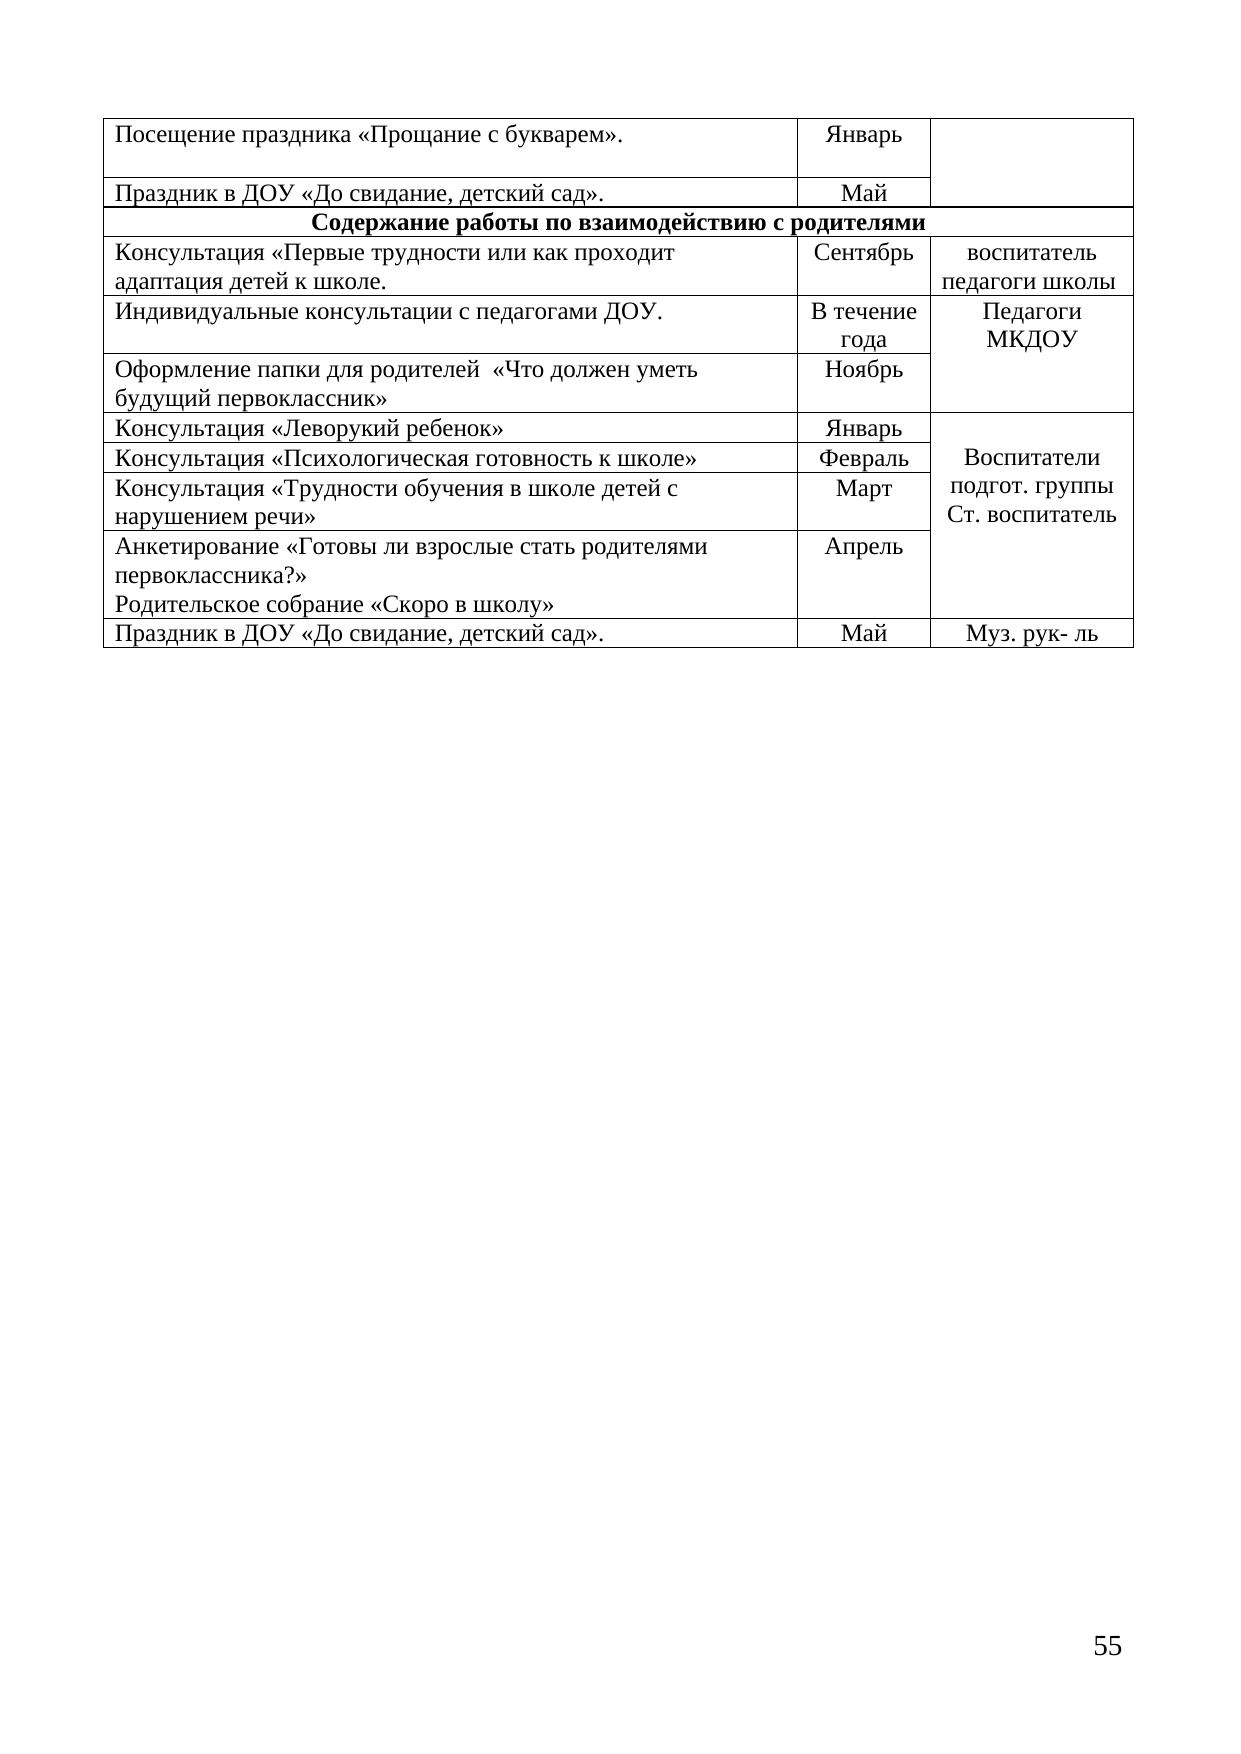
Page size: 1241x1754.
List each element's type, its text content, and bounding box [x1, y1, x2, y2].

table_cell Содержание работы по взаимодействию с родителями [104, 208, 1133, 236]
table_cell Апрель [798, 531, 930, 617]
table_cell Март [798, 473, 930, 530]
table_cell Май [798, 178, 930, 206]
table_cell Январь [798, 413, 930, 442]
table_cell Педагоги МКДОУ [931, 296, 1133, 412]
table_cell Сентябрь [798, 237, 930, 295]
table_cell Воспитатели подгот. группы Ст. воспитатель [931, 413, 1133, 617]
table_cell Оформление папки для родителей «Что должен уметь будущий первоклассник» [104, 354, 797, 412]
table_cell Консультация «Леворукий ребенок» [104, 413, 797, 442]
table_cell В течение года [798, 296, 930, 353]
table_cell Индивидуальные консультации с педагогами ДОУ. [104, 296, 797, 353]
table_cell Анкетирование «Готовы ли взрослые стать родителями первоклассника?» Родительское собрание «Скоро в школу» [104, 531, 797, 617]
table_cell Ноябрь [798, 354, 930, 412]
table_cell Посещение праздника «Прощание с букварем». [104, 119, 797, 177]
table_cell Консультация «Трудности обучения в школе детей с нарушением речи» [104, 473, 797, 530]
table_cell Консультация «Первые трудности или как проходит адаптация детей к школе. [104, 237, 797, 295]
table_cell Консультация «Психологическая готовность к школе» [104, 443, 797, 472]
table_cell Май [798, 619, 930, 647]
table_cell Праздник в ДОУ «До свидание, детский сад». [104, 178, 797, 206]
table_cell Праздник в ДОУ «До свидание, детский сад». [104, 619, 797, 647]
table_cell Январь [798, 119, 930, 177]
table_cell воспитатель педагоги школы [931, 237, 1133, 295]
table_cell Февраль [798, 443, 930, 472]
table_cell Муз. рук- ль [931, 619, 1133, 647]
